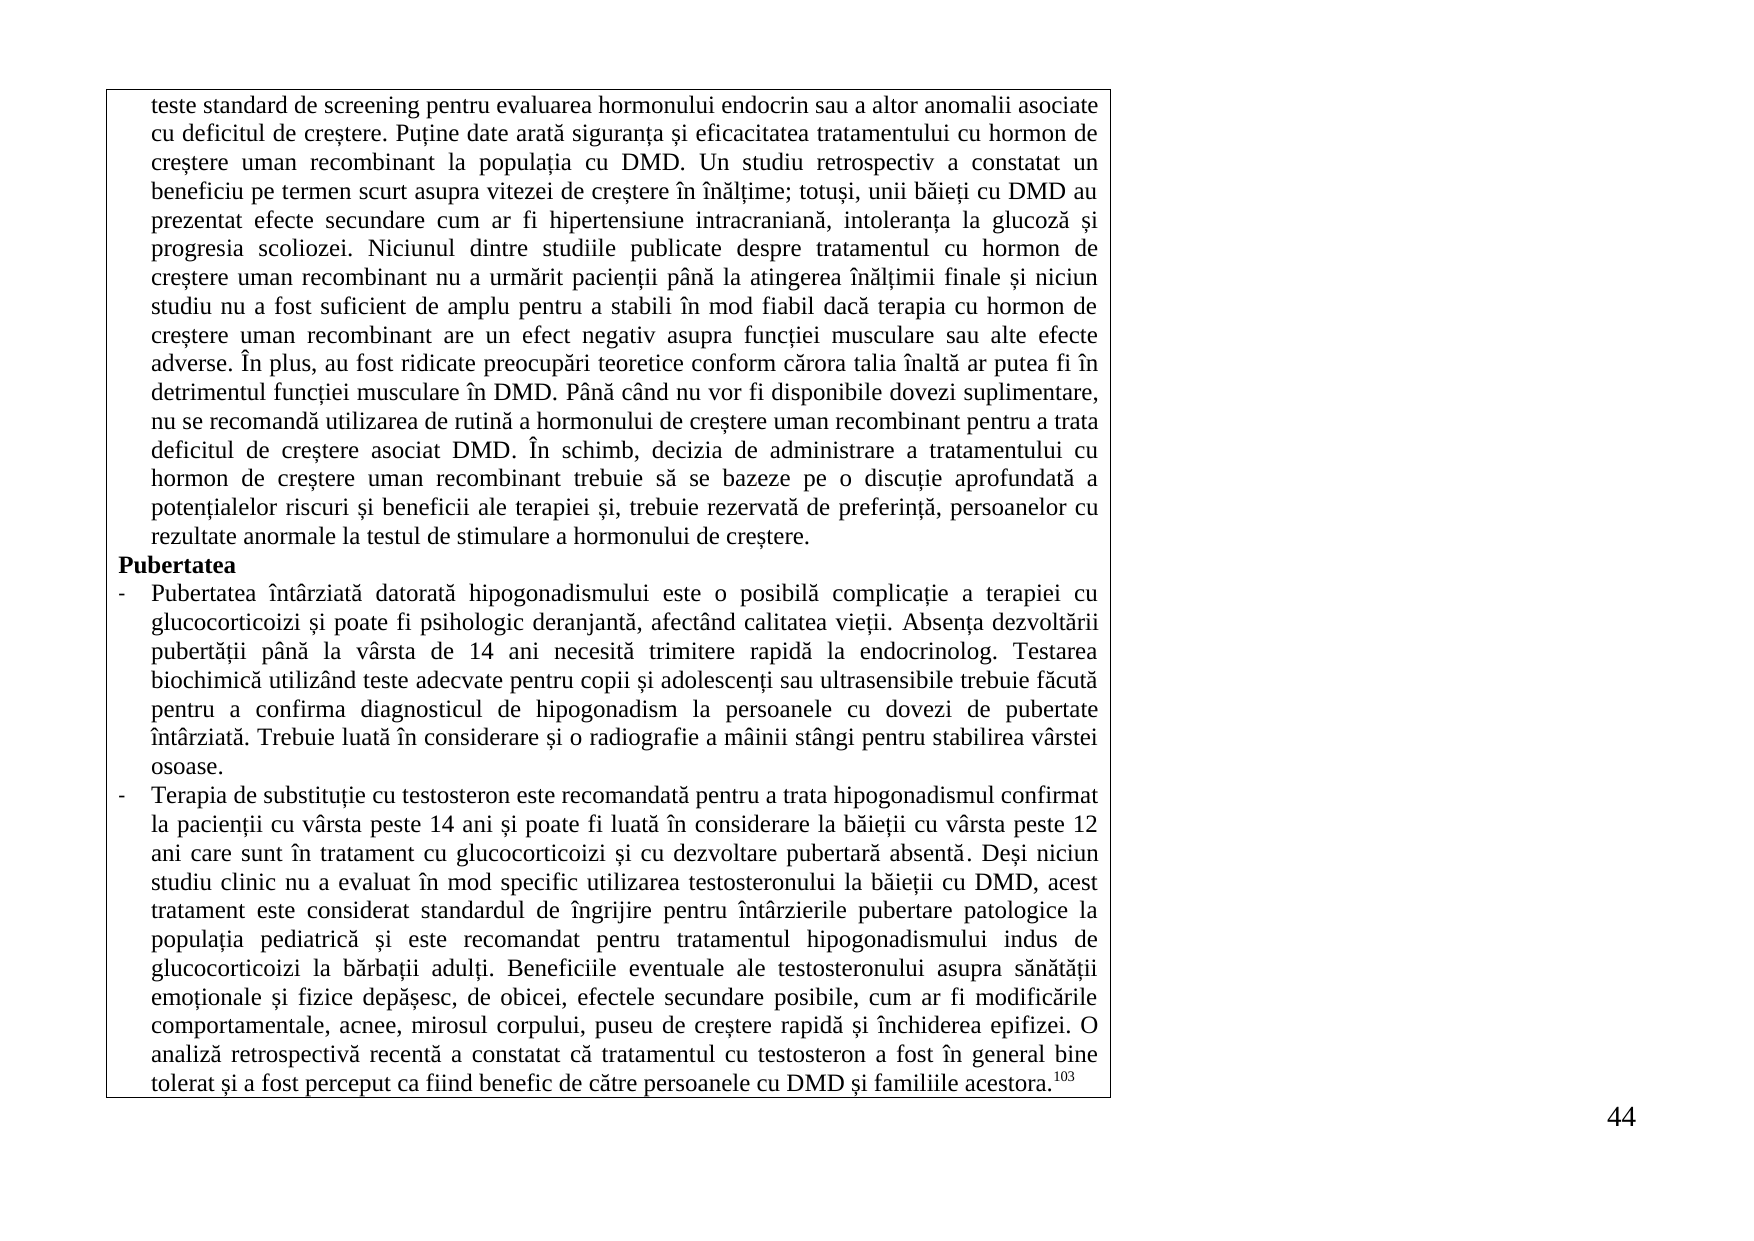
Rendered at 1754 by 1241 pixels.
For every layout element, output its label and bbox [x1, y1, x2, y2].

table_cell [107, 90, 1110, 1097]
